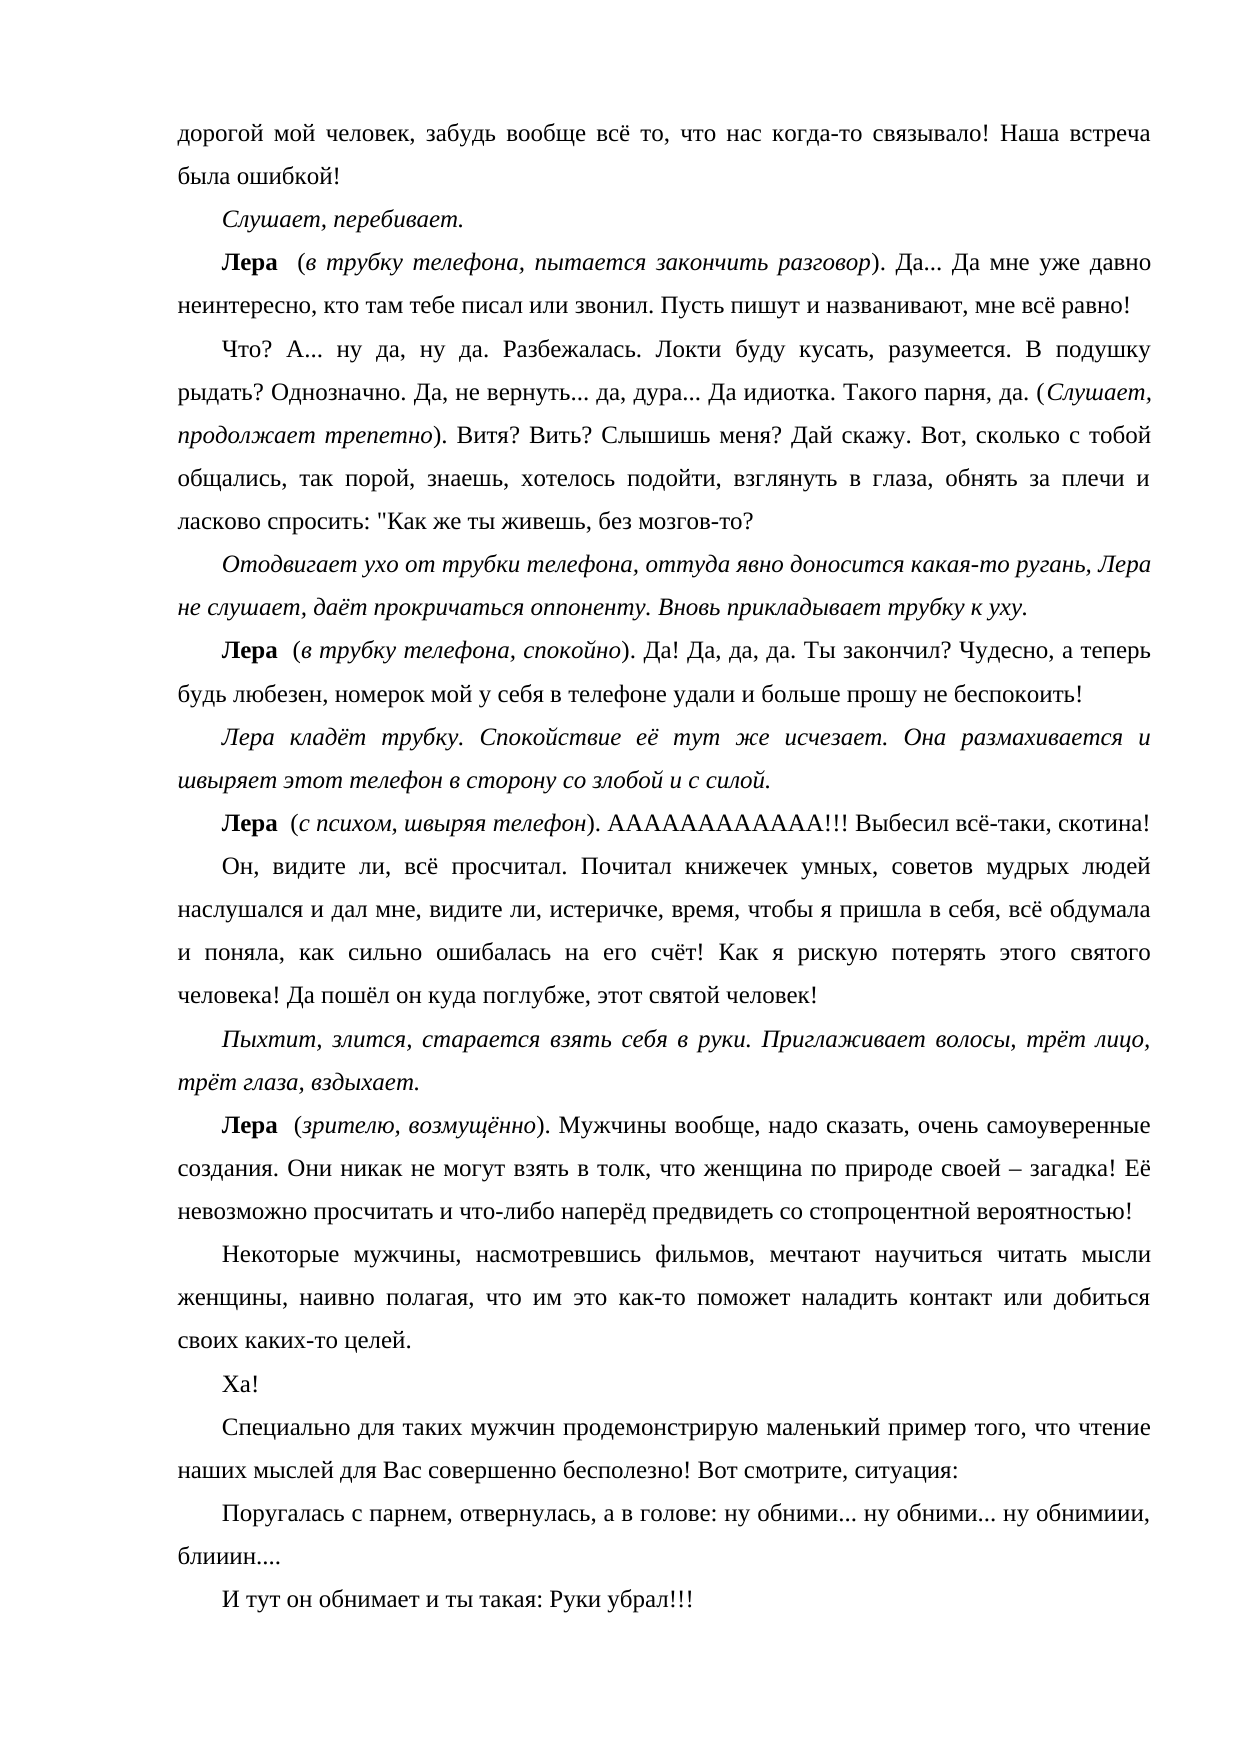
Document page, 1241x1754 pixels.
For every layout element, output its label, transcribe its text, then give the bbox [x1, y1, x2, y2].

text Лера (с психом, швыряя телефон). АААААААААААА!!! Выбесил всё-таки, скотина! [177, 808, 1152, 837]
text Лера кладёт трубку. Спокойствие её тут же исчезает. Она размахивается и швыряет этот телефон в сторону со злобой и с силой. [177, 722, 1152, 794]
text Отодвигает ухо от трубки телефона, оттуда явно доносится какая-то ругань, Лера не слушает, даёт прокричаться оппоненту. Вновь прикладывает трубку к уху. [177, 549, 1152, 621]
text Поругалась с парнем, отвернулась, а в голове: ну обними... ну обними... ну обнимиии, блииин.... [177, 1498, 1152, 1570]
text Что? А... ну да, ну да. Разбежалась. Локти буду кусать, разумеется. В подушку рыдать? Однозначно. Да, не вернуть... да, дура... Да идиотка. Такого парня, да. (Слушает, продолжает трепетно). Витя? Вить? Слышишь меня? Дай скажу. Вот, сколько с тобой общались, так порой, знаешь, хотелось подойти, взглянуть в глаза, обнять за плечи и ласково спросить: "Как же ты живешь, без мозгов-то? [177, 334, 1152, 535]
text Он, видите ли, всё просчитал. Почитал книжечек умных, советов мудрых людей наслушался и дал мне, видите ли, истеричке, время, чтобы я пришла в себя, всё обдумала и поняла, как сильно ошибалась на его счёт! Как я рискую потерять этого святого человека! Да пошёл он куда поглубже, этот святой человек! [177, 851, 1152, 1009]
text Слушает, перебивает. [177, 204, 1152, 233]
text И тут он обнимает и ты такая: Руки убрал!!! [177, 1584, 1152, 1613]
text Ха! [177, 1369, 1152, 1397]
text Пыхтит, злится, старается взять себя в руки. Приглаживает волосы, трёт лицо, трёт глаза, вздыхает. [177, 1024, 1152, 1096]
text Специально для таких мужчин продемонстрирую маленький пример того, что чтение наших мыслей для Вас совершенно бесполезно! Вот смотрите, ситуация: [177, 1412, 1152, 1484]
text Лера (в трубку телефона, пытается закончить разговор). Да... Да мне уже давно неинтересно, кто там тебе писал или звонил. Пусть пишут и названивают, мне всё равно! [177, 247, 1152, 319]
text Некоторые мужчины, насмотревшись фильмов, мечтают научиться читать мысли женщины, наивно полагая, что им это как-то поможет наладить контакт или добиться своих каких-то целей. [177, 1239, 1152, 1354]
text Лера (зрителю, возмущённо). Мужчины вообще, надо сказать, очень самоуверенные создания. Они никак не могут взять в толк, что женщина по природе своей – загадка! Её невозможно просчитать и что-либо наперёд предвидеть со стопроцентной вероятностью! [177, 1110, 1152, 1225]
text Лера (в трубку телефона, спокойно). Да! Да, да, да. Ты закончил? Чудесно, а теперь будь любезен, номерок мой у себя в телефоне удали и больше прошу не беспокоить! [177, 636, 1152, 707]
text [177, 118, 1152, 190]
